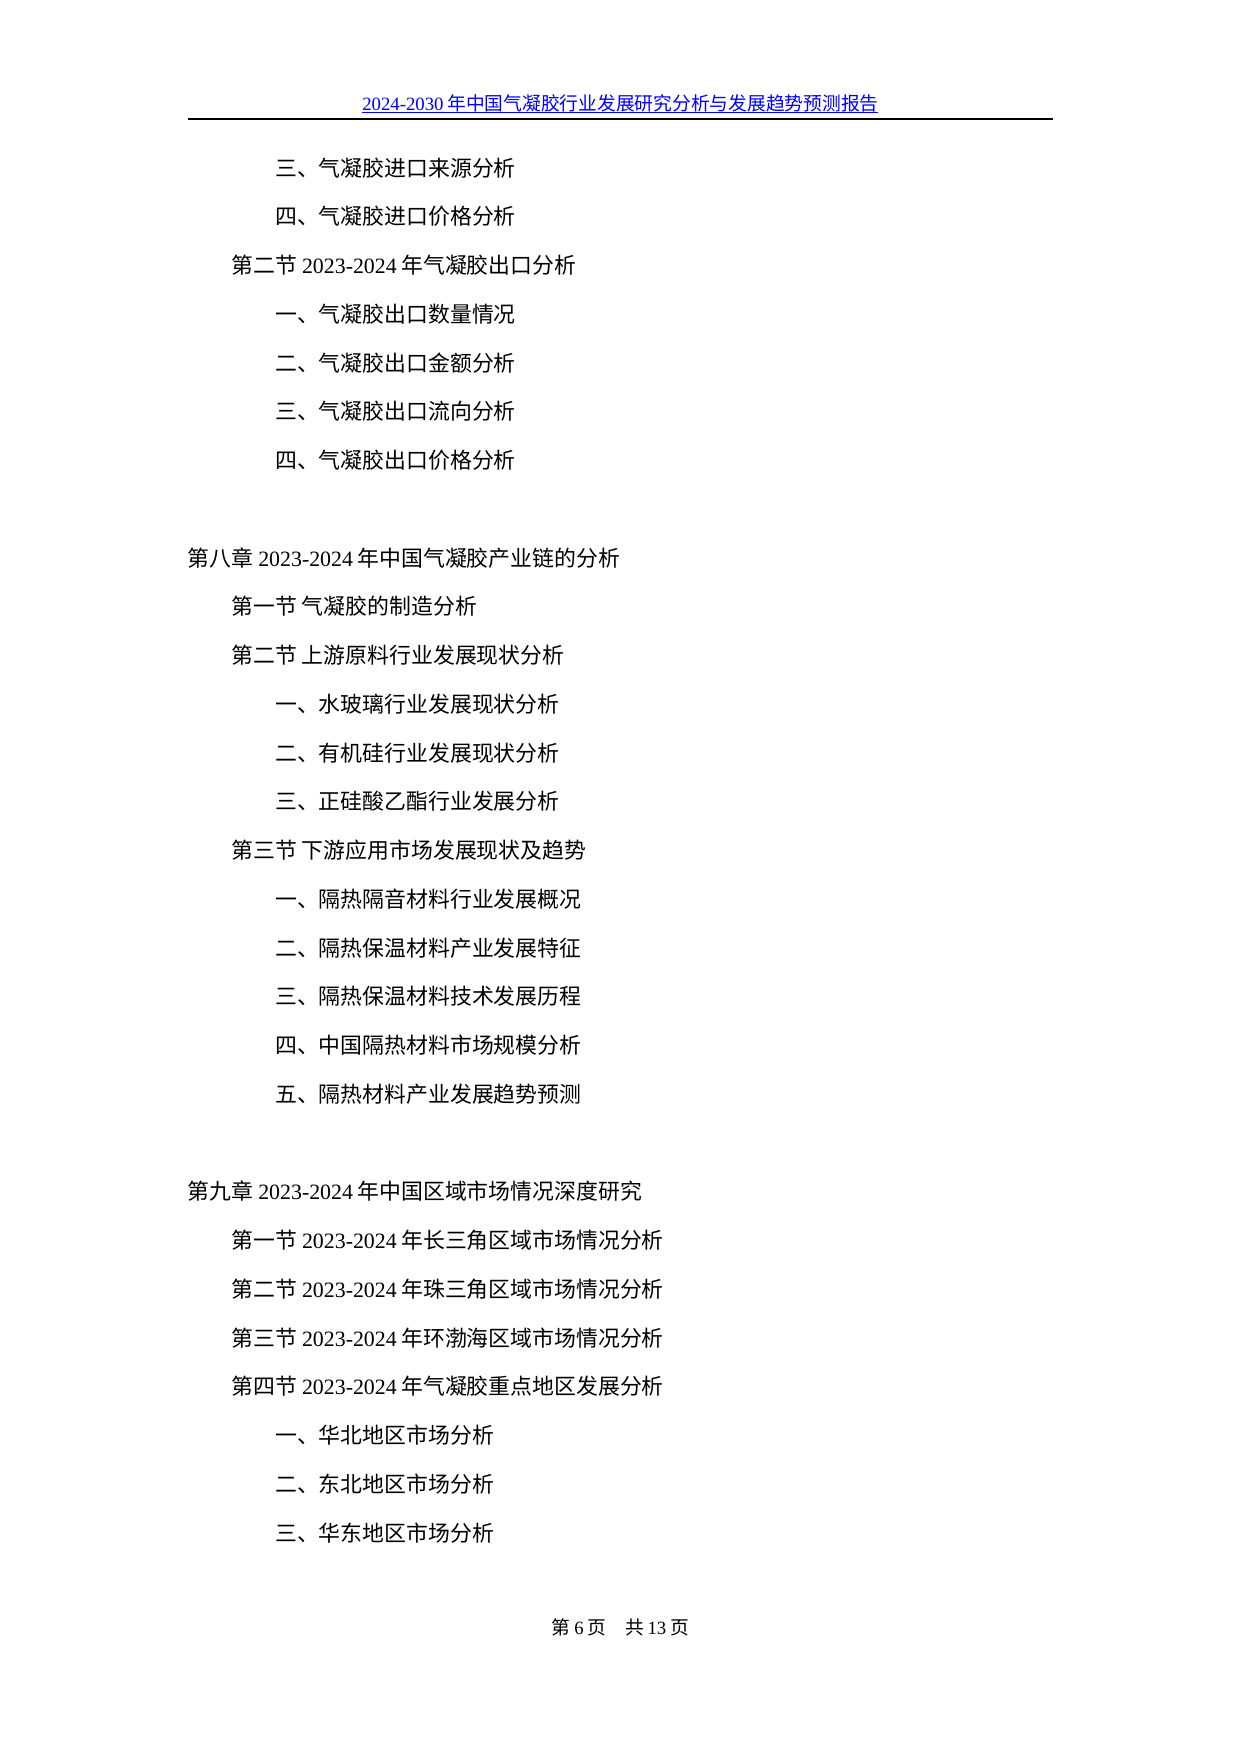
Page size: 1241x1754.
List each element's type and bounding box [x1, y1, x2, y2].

text [187, 150, 1053, 1548]
